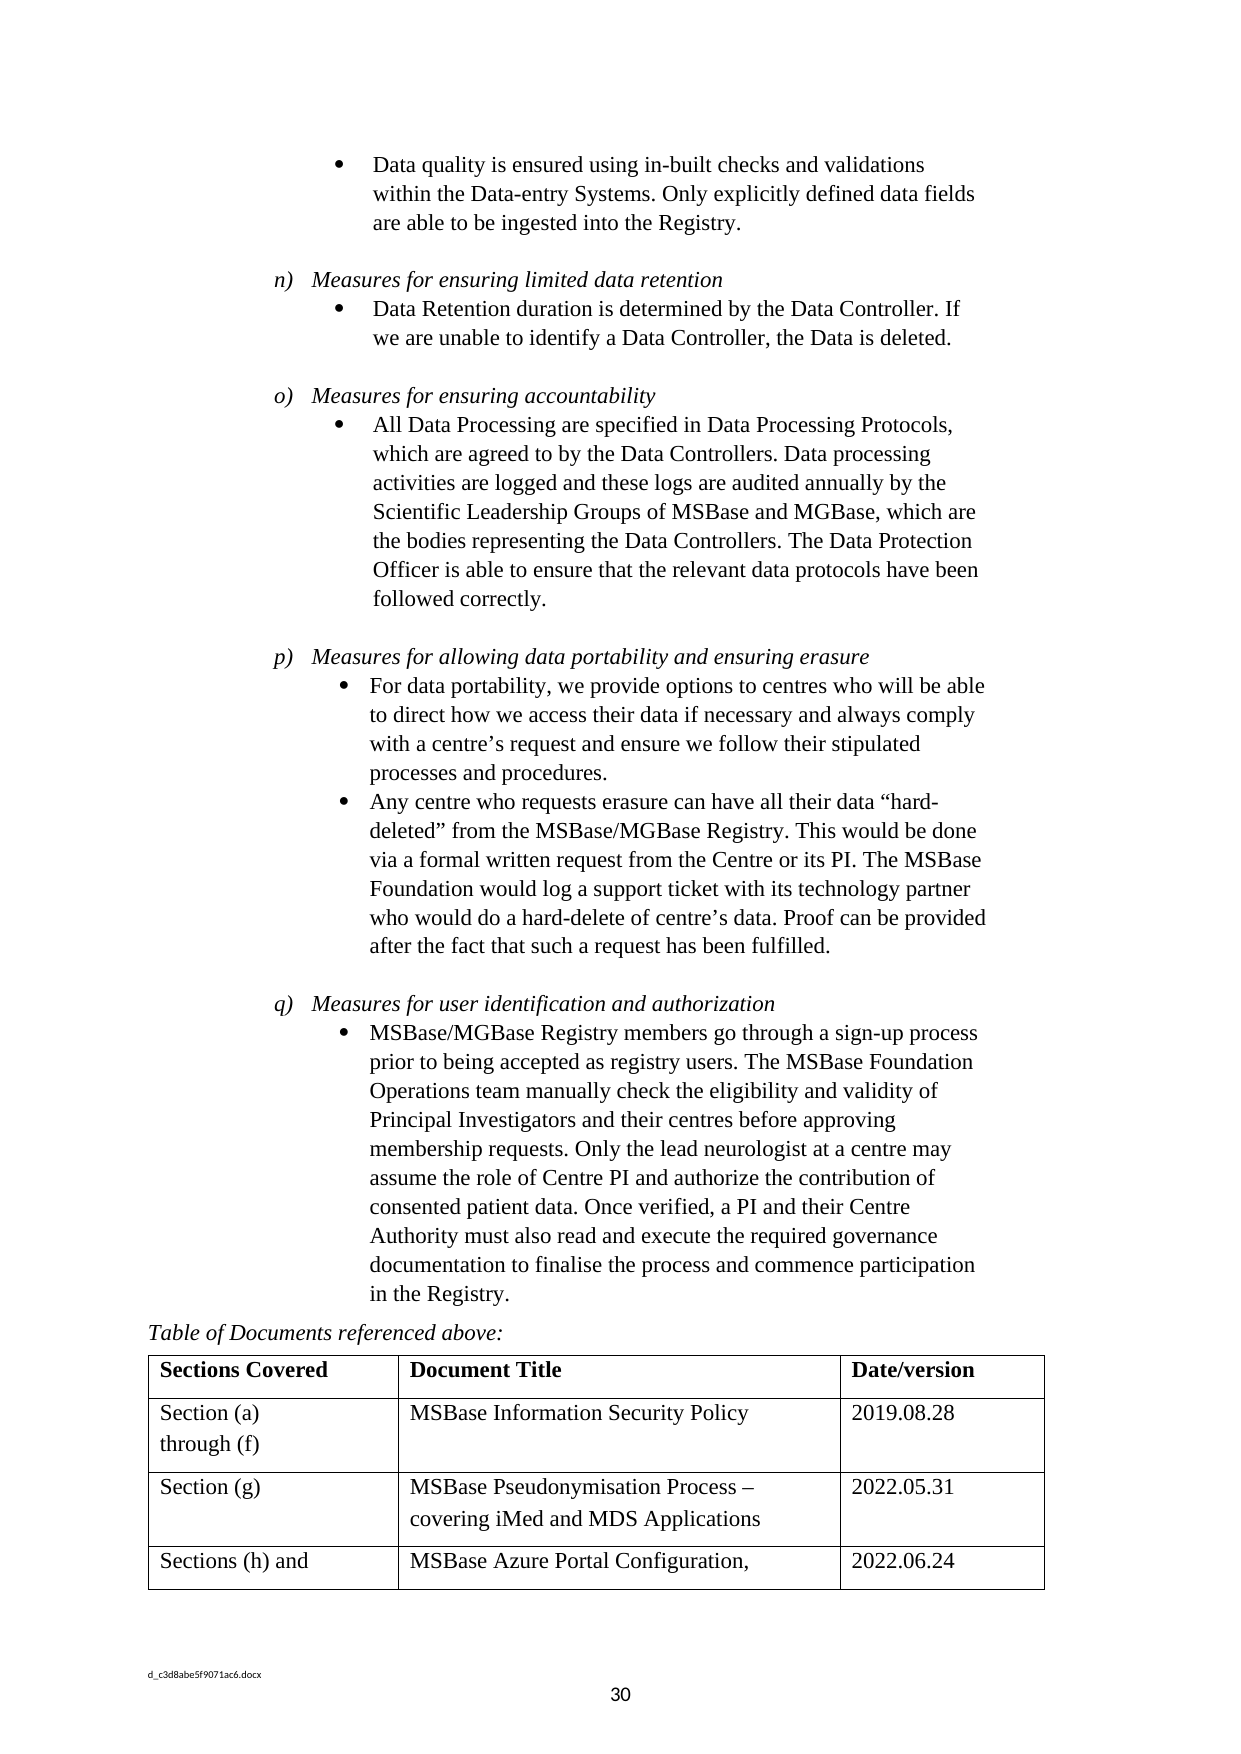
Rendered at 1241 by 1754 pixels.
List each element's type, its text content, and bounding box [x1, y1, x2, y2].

table_header Document Title [399, 1356, 840, 1398]
table_cell MSBase Information Security Policy [399, 1399, 840, 1472]
list For data portability, we provide options to centres who will be able to direct how we access their data if necessary and always comply with a centre’s request and ensure we follow their stipulated processes and procedures. [340, 672, 987, 785]
list Measures for ensuring accountability [274, 382, 987, 409]
list All Data Processing are specified in Data Processing Protocols, which are agreed to by the Data Controllers. Data processing activities are logged and these logs are audited annually by the Scientific Leadership Groups of MSBase and MGBase, which are the bodies representing the Data Controllers. The Data Protection Officer is able to ensure that the relevant data protocols have been followed correctly. [335, 411, 987, 611]
list Measures for allowing data portability and ensuring erasure [274, 643, 987, 669]
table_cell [149, 1547, 398, 1589]
list Data Retention duration is determined by the Data Controller. If we are unable to identify a Data Controller, the Data is deleted. [335, 295, 987, 351]
table_cell 2022.05.31 [841, 1473, 1044, 1546]
text Table of Documents referenced above: [148, 1319, 987, 1345]
list MSBase/MGBase Registry members go through a sign-up process prior to being accepted as registry users. The MSBase Foundation Operations team manually check the eligibility and validity of Principal Investigators and their centres before approving membership requests. Only the lead neurologist at a centre may assume the role of Centre PI and authorize the contribution of consented patient data. Once verified, a PI and their Centre Authority must also read and execute the required governance documentation to finalise the process and commence participation in the Registry. [340, 1019, 987, 1306]
table_cell MSBase Pseudonymisation Process – covering iMed and MDS Applications [399, 1473, 840, 1546]
list Measures for ensuring limited data retention [274, 266, 987, 293]
list Data quality is ensured using in-built checks and validations within the Data-entry Systems. Only explicitly defined data fields are able to be ingested into the Registry. [335, 151, 987, 235]
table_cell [399, 1547, 840, 1589]
table_cell 2022.06.24 [841, 1547, 1044, 1589]
table_cell Section (g) [149, 1473, 398, 1546]
table_cell Section (a) through (f) [149, 1399, 398, 1472]
table_header Date/version [841, 1356, 1044, 1398]
list Measures for user identification and authorization [274, 990, 987, 1017]
table_cell 2019.08.28 [841, 1399, 1044, 1472]
list Any centre who requests erasure can have all their data “hard-deleted” from the MSBase/MGBase Registry. This would be done via a formal written request from the Centre or its PI. The MSBase Foundation would log a support ticket with its technology partner who would do a hard-delete of centre’s data. Proof can be provided after the fact that such a request has been fulfilled. [340, 788, 987, 959]
table_header Sections Covered [149, 1356, 398, 1398]
